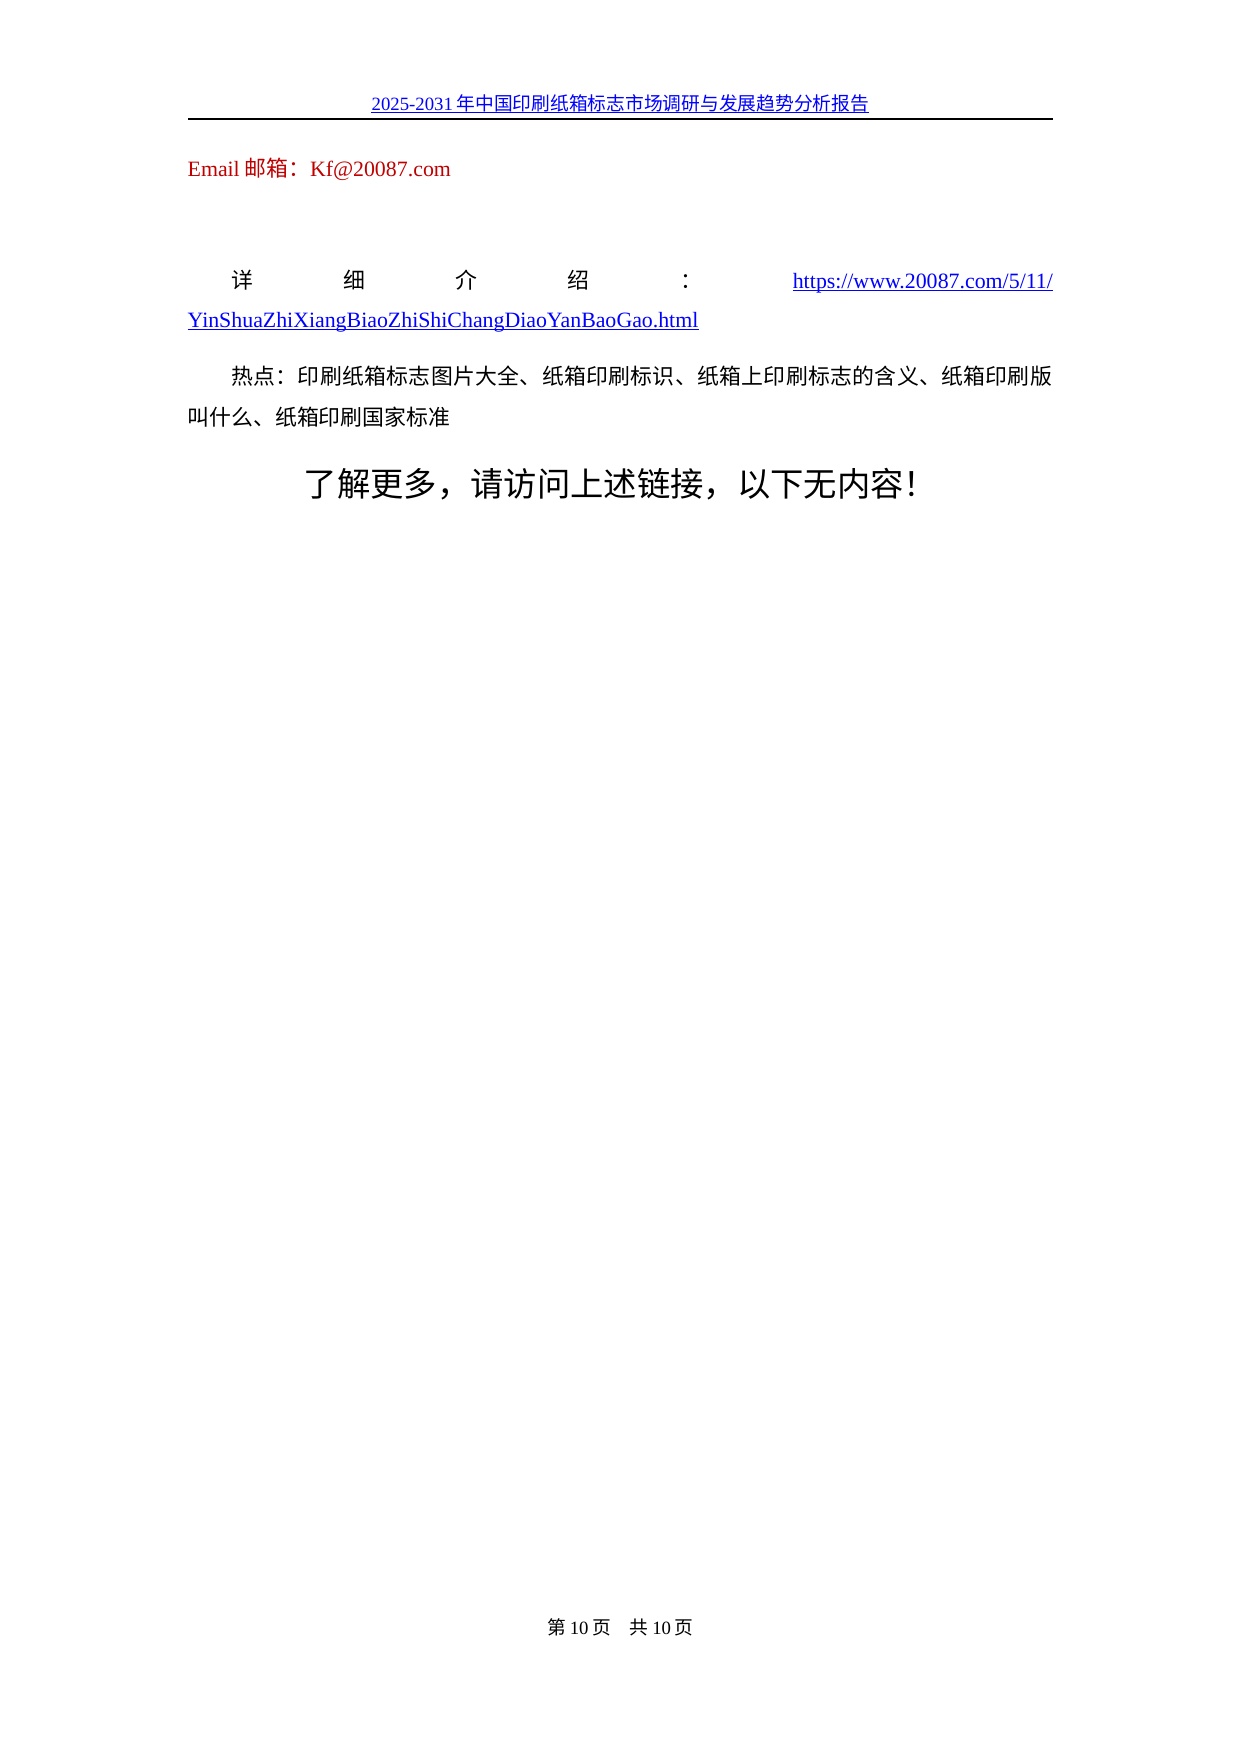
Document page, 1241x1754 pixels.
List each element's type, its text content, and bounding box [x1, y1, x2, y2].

text Email邮箱：Kf@20087.com [187, 150, 1053, 183]
text 详细介绍：https://www.20087.com/5/11/YinShuaZhiXiangBiaoZhiShiChangDiaoYanBaoGao.html [187, 263, 1053, 336]
text 热点：印刷纸箱标志图片大全、纸箱印刷标识、纸箱上印刷标志的含义、纸箱印刷版叫什么、纸箱印刷国家标准 [187, 359, 1053, 432]
title 了解更多，请访问上述链接，以下无内容！ [187, 449, 1053, 514]
